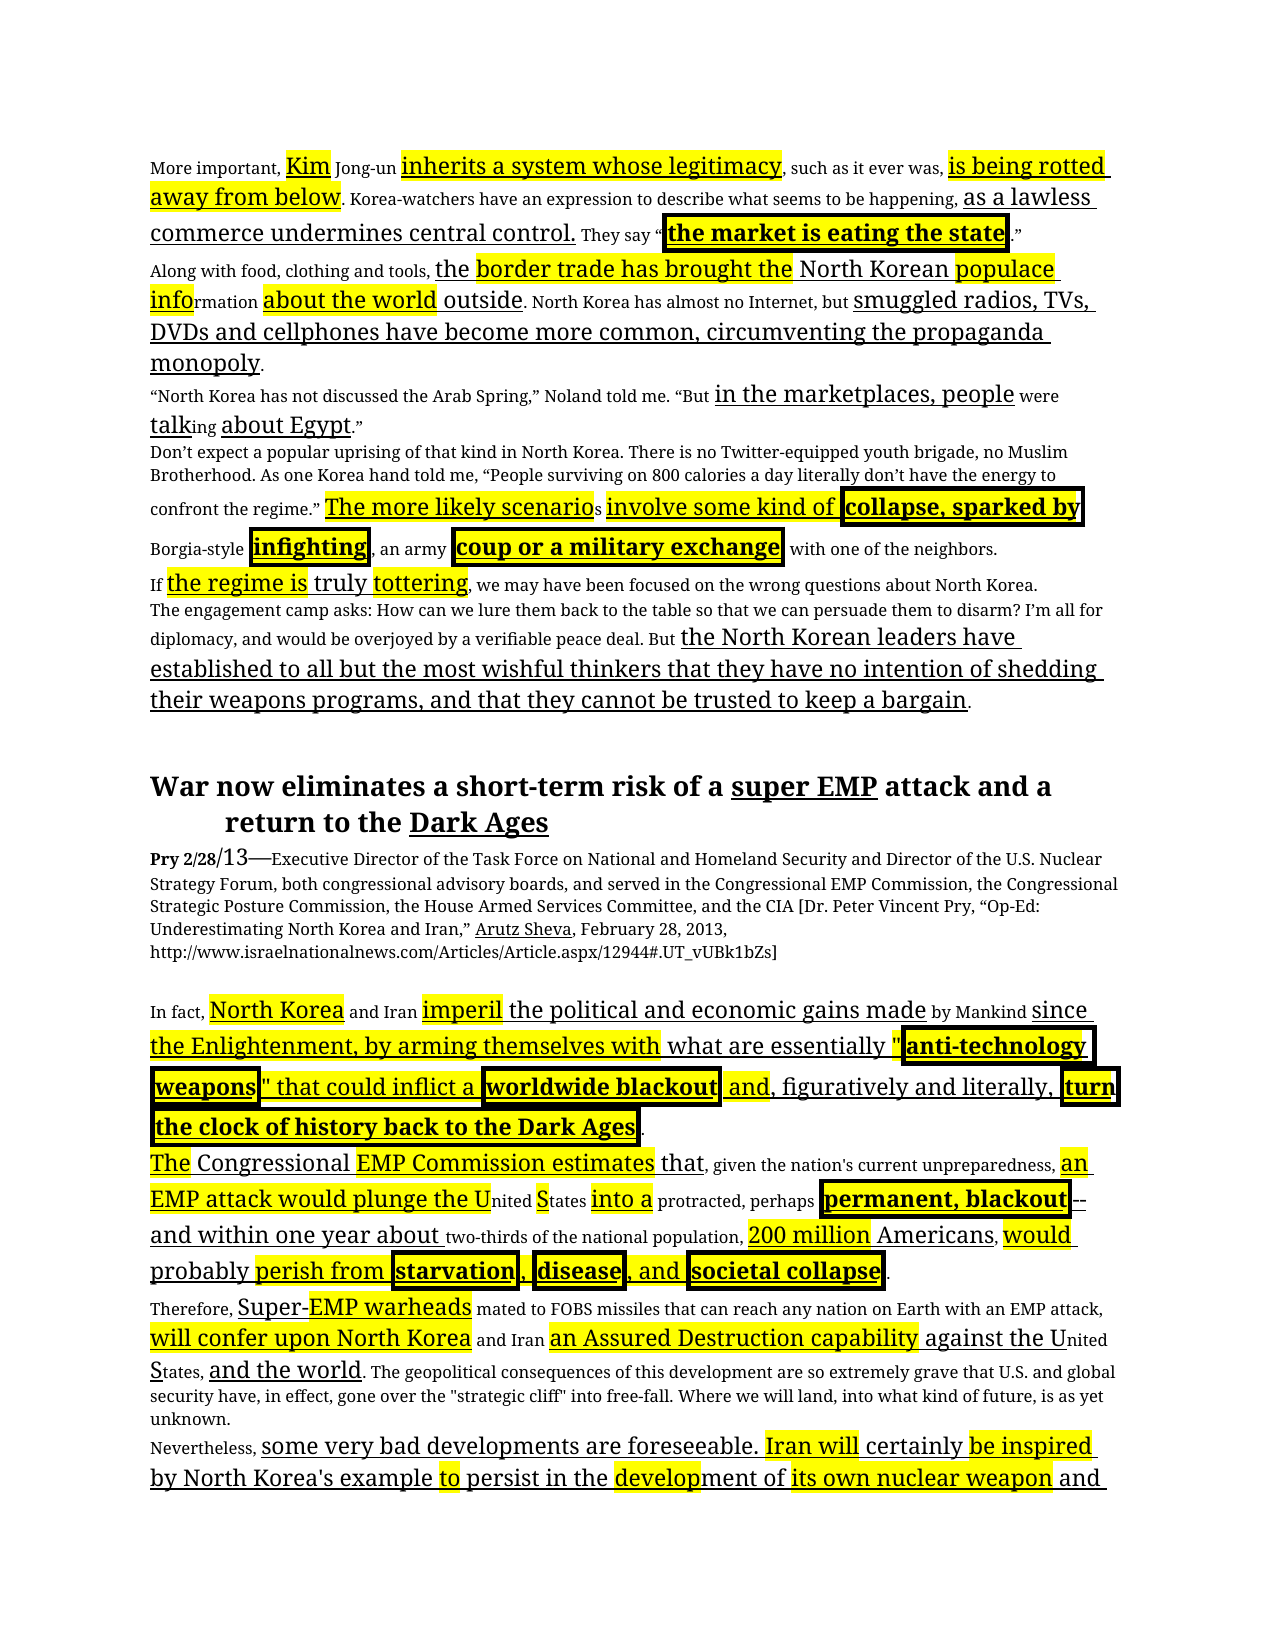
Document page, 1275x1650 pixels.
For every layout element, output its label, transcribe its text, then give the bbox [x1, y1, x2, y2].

text “North Korea has not discussed the Arab Spring,” Noland told me. “But in the marketplaces, people were talking about Egypt.” [150, 378, 1125, 441]
text Along with food, clothing and tools, the border trade has brought the North Korean populace information about the world outside. North Korea has almost no Internet, but smuggled radios, TVs, DVDs and cellphones have become more common, circumventing the propaganda monopoly. [150, 253, 1125, 378]
text Therefore, Super-EMP warheads mated to FOBS missiles that can reach any nation on Earth with an EMP attack, will confer upon North Korea and Iran an Assured Destruction capability against the United States, and the world. The geopolitical consequences of this development are so extremely grave that U.S. and global security have, in effect, gone over the "strategic cliff" into free-fall. Where we will land, into what kind of future, is as yet unknown. [150, 1291, 1125, 1430]
text The engagement camp asks: How can we lure them back to the table so that we can persuade them to disarm? I’m all for diplomacy, and would be overjoyed by a verifiable peace deal. But the North Korean leaders have established to all but the most wishful thinkers that they have no intention of shedding their weapons programs, and that they cannot be trusted to keep a bargain. [150, 598, 1125, 715]
text More important, Kim Jong-un inherits a system whose legitimacy, such as it ever was, is being rotted away from below. Korea-watchers have an expression to describe what seems to be happening, as a lawless commerce undermines central control. They say “the market is eating the state.” [150, 150, 1125, 253]
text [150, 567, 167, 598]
text The Congressional EMP Commission estimates that, given the nation's current unpreparedness, an EMP attack would plunge the United States into a protracted, perhaps permanent, blackout--and within one year about two-thirds of the national population, 200 million Americans, would probably perish from starvation, disease, and societal collapse. [150, 1147, 1071, 1281]
subtitle War now eliminates a short-term risk of a super EMP attack and a return to the Dark Ages [150, 767, 1125, 841]
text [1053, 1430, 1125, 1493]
text If the regime is truly tottering, we may have been focused on the wrong questions about North Korea. [468, 567, 1125, 598]
text In fact, North Korea and Iran imperil the political and economic gains made by Mankind since the Enlightenment, by arming themselves with what are essentially "anti-technology weapons" that could inflict a worldwide blackout and, figuratively and literally, turn the clock of history back to the Dark Ages. [150, 994, 1125, 1147]
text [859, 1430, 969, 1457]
text The Congressional EMP Commission estimates that, given the nation's current unpreparedness, an EMP attack would plunge the United States into a protracted, perhaps permanent, blackout--and within one year about two-thirds of the national population, 200 million Americans, would probably perish from starvation, disease, and societal collapse. [871, 1147, 1125, 1291]
text Pry 2/28/13—Executive Director of the Task Force on National and Homeland Security and Director of the U.S. Nuclear Strategy Forum, both congressional advisory boards, and served in the Congressional EMP Commission, the Congressional Strategic Posture Commission, the House Armed Services Committee, and the CIA [Dr. Peter Vincent Pry, “Op-Ed: Underestimating North Korea and Iran,” Arutz Sheva, February 28, 2013, http://www.israelnationalnews.com/Articles/Article.aspx/12944#.UT_vUBk1bZs] [150, 841, 1125, 963]
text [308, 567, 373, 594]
text Don’t expect a popular uprising of that kind in North Korea. There is no Twitter-equipped youth brigade, no Muslim Brotherhood. As one Korea hand told me, “People surviving on 800 calories a day literally don’t have the energy to confront the regime.” The more likely scenarios involve some kind of collapse, sparked by Borgia-style infighting, an army coup or a military exchange with one of the neighbors. [150, 441, 1125, 567]
